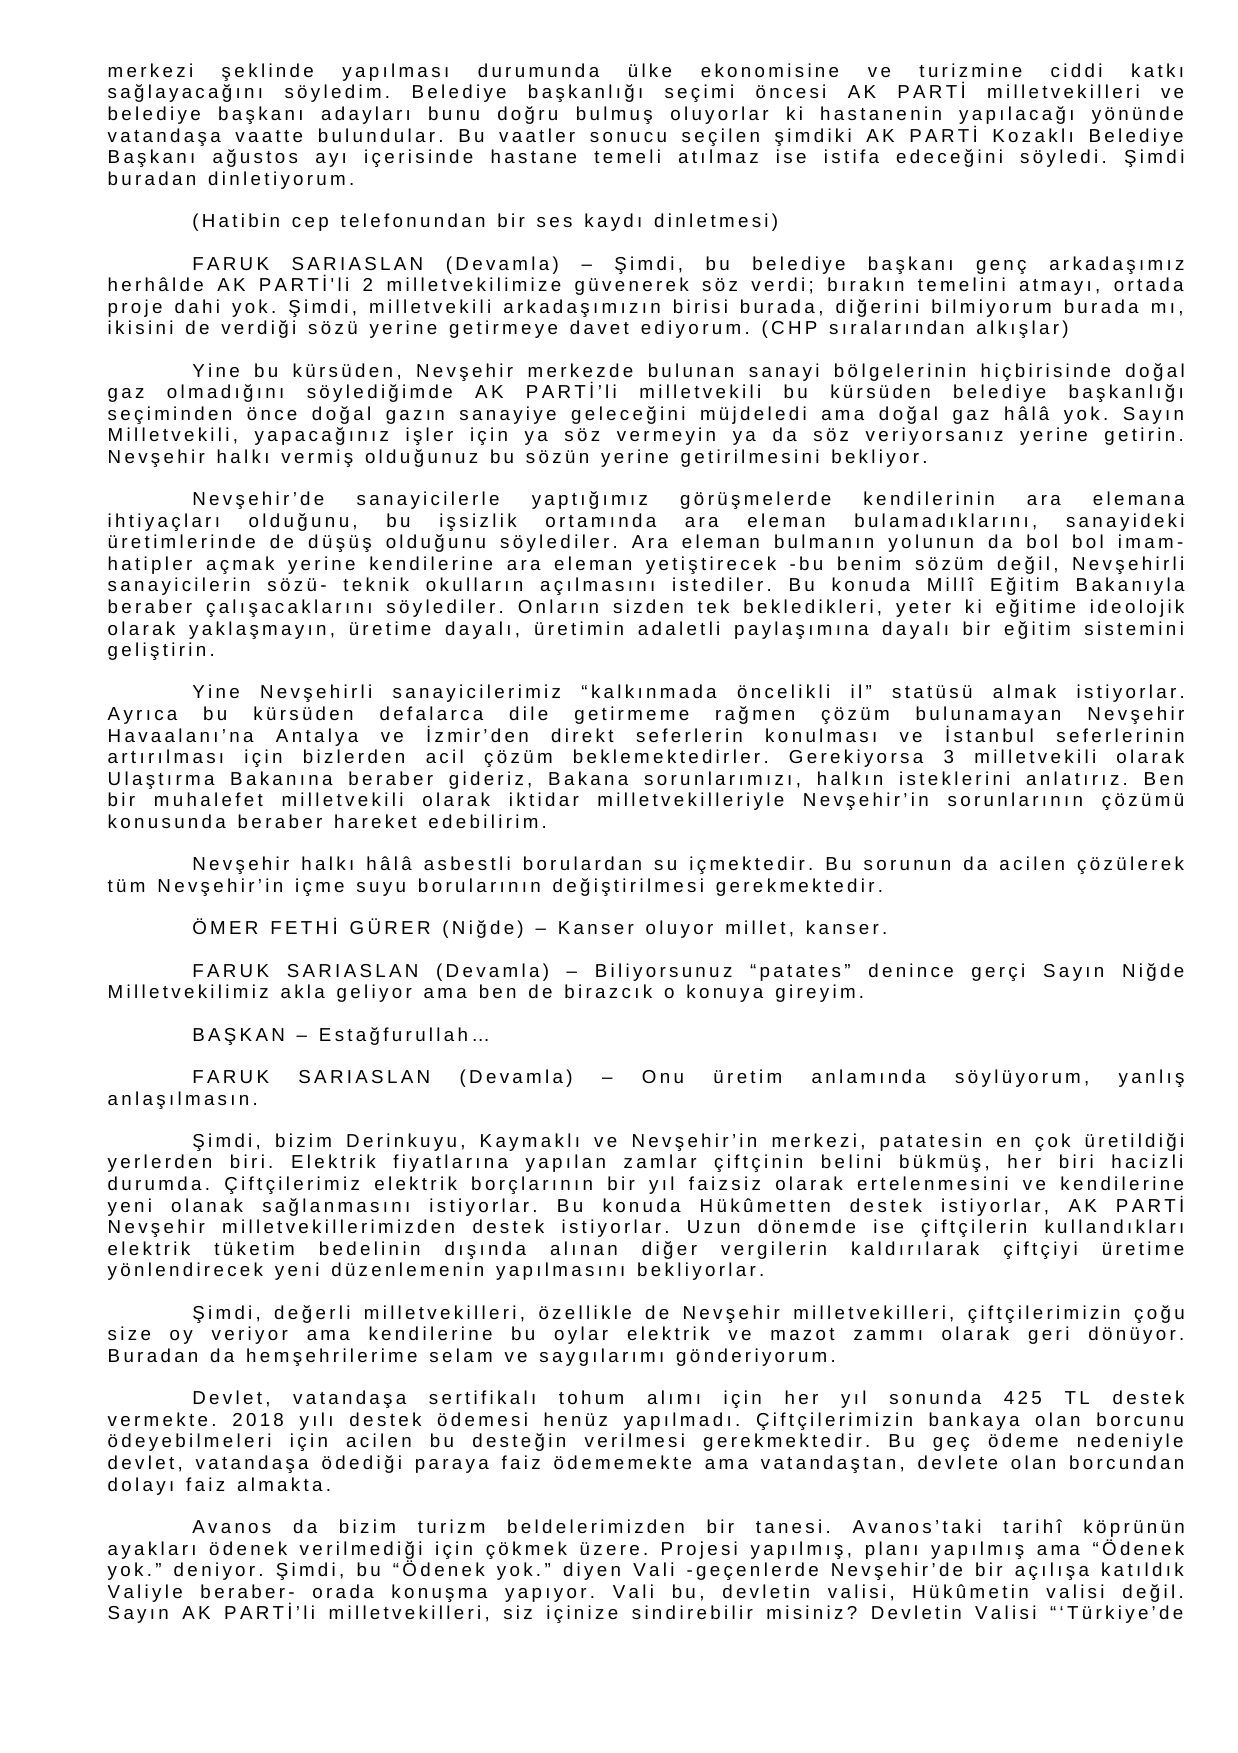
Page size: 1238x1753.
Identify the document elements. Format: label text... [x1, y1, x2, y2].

text FARUK SARIASLAN (Devamla) – Onu üretim anlamında söylüyorum, yanlış anlaşılmasın. [107, 1066, 1186, 1109]
text FARUK SARIASLAN (Devamla) – Biliyorsunuz “patates” denince gerçi Sayın Niğde Milletvekilimiz akla geliyor ama ben de birazcık o konuya gireyim. [107, 959, 1186, 1003]
text Devlet, vatandaşa sertifikalı tohum alımı için her yıl sonunda 425 TL destek vermekte. 2018 yılı destek ödemesi henüz yapılmadı. Çiftçilerimizin bankaya olan borcunu ödeyebilmeleri için acilen bu desteğin verilmesi gerekmektedir. Bu geç ödeme nedeniyle devlet, vatandaşa ödediği paraya faiz ödememekte ama vatandaştan, devlete olan borcundan dolayı faiz almakta. [107, 1387, 1186, 1495]
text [107, 1516, 1186, 1623]
text BAŞKAN – Estağfurullah… [107, 1023, 1186, 1045]
text ÖMER FETHİ GÜRER (Niğde) – Kanser oluyor millet, kanser. [107, 917, 1186, 939]
text Yine Nevşehirli sanayicilerimiz “kalkınmada öncelikli il” statüsü almak istiyorlar. Ayrıca bu kürsüden defalarca dile getirmeme rağmen çözüm bulunamayan Nevşehir Havaalanı’na Antalya ve İzmir’den direkt seferlerin konulması ve İstanbul seferlerinin artırılması için bizlerden acil çözüm beklemektedirler. Gerekiyorsa 3 milletvekili olarak Ulaştırma Bakanına beraber gideriz, Bakana sorunlarımızı, halkın isteklerini anlatırız. Ben bir muhalefet milletvekili olarak iktidar milletvekilleriyle Nevşehir’in sorunlarının çözümü konusunda beraber hareket edebilirim. [107, 681, 1186, 832]
text Şimdi, bizim Derinkuyu, Kaymaklı ve Nevşehir’in merkezi, patatesin en çok üretildiği yerlerden biri. Elektrik fiyatlarına yapılan zamlar çiftçinin belini bükmüş, her biri hacizli durumda. Çiftçilerimiz elektrik borçlarının bir yıl faizsiz olarak ertelenmesini ve kendilerine yeni olanak sağlanmasını istiyorlar. Bu konuda Hükûmetten destek istiyorlar, AK PARTİ Nevşehir milletvekillerimizden destek istiyorlar. Uzun dönemde ise çiftçilerin kullandıkları elektrik tüketim bedelinin dışında alınan diğer vergilerin kaldırılarak çiftçiyi üretime yönlendirecek yeni düzenlemenin yapılmasını bekliyorlar. [107, 1130, 1186, 1281]
text Nevşehir halkı hâlâ asbestli borulardan su içmektedir. Bu sorunun da acilen çözülerek tüm Nevşehir’in içme suyu borularının değiştirilmesi gerekmektedir. [107, 853, 1186, 896]
text Yine bu kürsüden, Nevşehir merkezde bulunan sanayi bölgelerinin hiçbirisinde doğal gaz olmadığını söylediğimde AK PARTİ’li milletvekili bu kürsüden belediye başkanlığı seçiminden önce doğal gazın sanayiye geleceğini müjdeledi ama doğal gaz hâlâ yok. Sayın Milletvekili, yapacağınız işler için ya söz vermeyin ya da söz veriyorsanız yerine getirin. Nevşehir halkı vermiş olduğunuz bu sözün yerine getirilmesini bekliyor. [107, 359, 1186, 467]
text (Hatibin cep telefonundan bir ses kaydı dinletmesi) [107, 210, 1186, 231]
text FARUK SARIASLAN (Devamla) – Şimdi, bu belediye başkanı genç arkadaşımız herhâlde AK PARTİ'li 2 milletvekilimize güvenerek söz verdi; bırakın temelini atmayı, ortada proje dahi yok. Şimdi, milletvekili arkadaşımızın birisi burada, diğerini bilmiyorum burada mı, ikisini de verdiği sözü yerine getirmeye davet ediyorum. (CHP sıralarından alkışlar) [107, 252, 1186, 338]
text Nevşehir’de sanayicilerle yaptığımız görüşmelerde kendilerinin ara elemana ihtiyaçları olduğunu, bu işsizlik ortamında ara eleman bulamadıklarını, sanayideki üretimlerinde de düşüş olduğunu söylediler. Ara eleman bulmanın yolunun da bol bol imam-hatipler açmak yerine kendilerine ara eleman yetiştirecek -bu benim sözüm değil, Nevşehirli sanayicilerin sözü- teknik okulların açılmasını istediler. Bu konuda Millî Eğitim Bakanıyla beraber çalışacaklarını söylediler. Onların sizden tek bekledikleri, yeter ki eğitime ideolojik olarak yaklaşmayın, üretime dayalı, üretimin adaletli paylaşımına dayalı bir eğitim sistemini geliştirin. [107, 488, 1186, 661]
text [107, 60, 1186, 189]
text Şimdi, değerli milletvekilleri, özellikle de Nevşehir milletvekilleri, çiftçilerimizin çoğu size oy veriyor ama kendilerine bu oylar elektrik ve mazot zammı olarak geri dönüyor. Buradan da hemşehrilerime selam ve saygılarımı gönderiyorum. [107, 1302, 1186, 1366]
